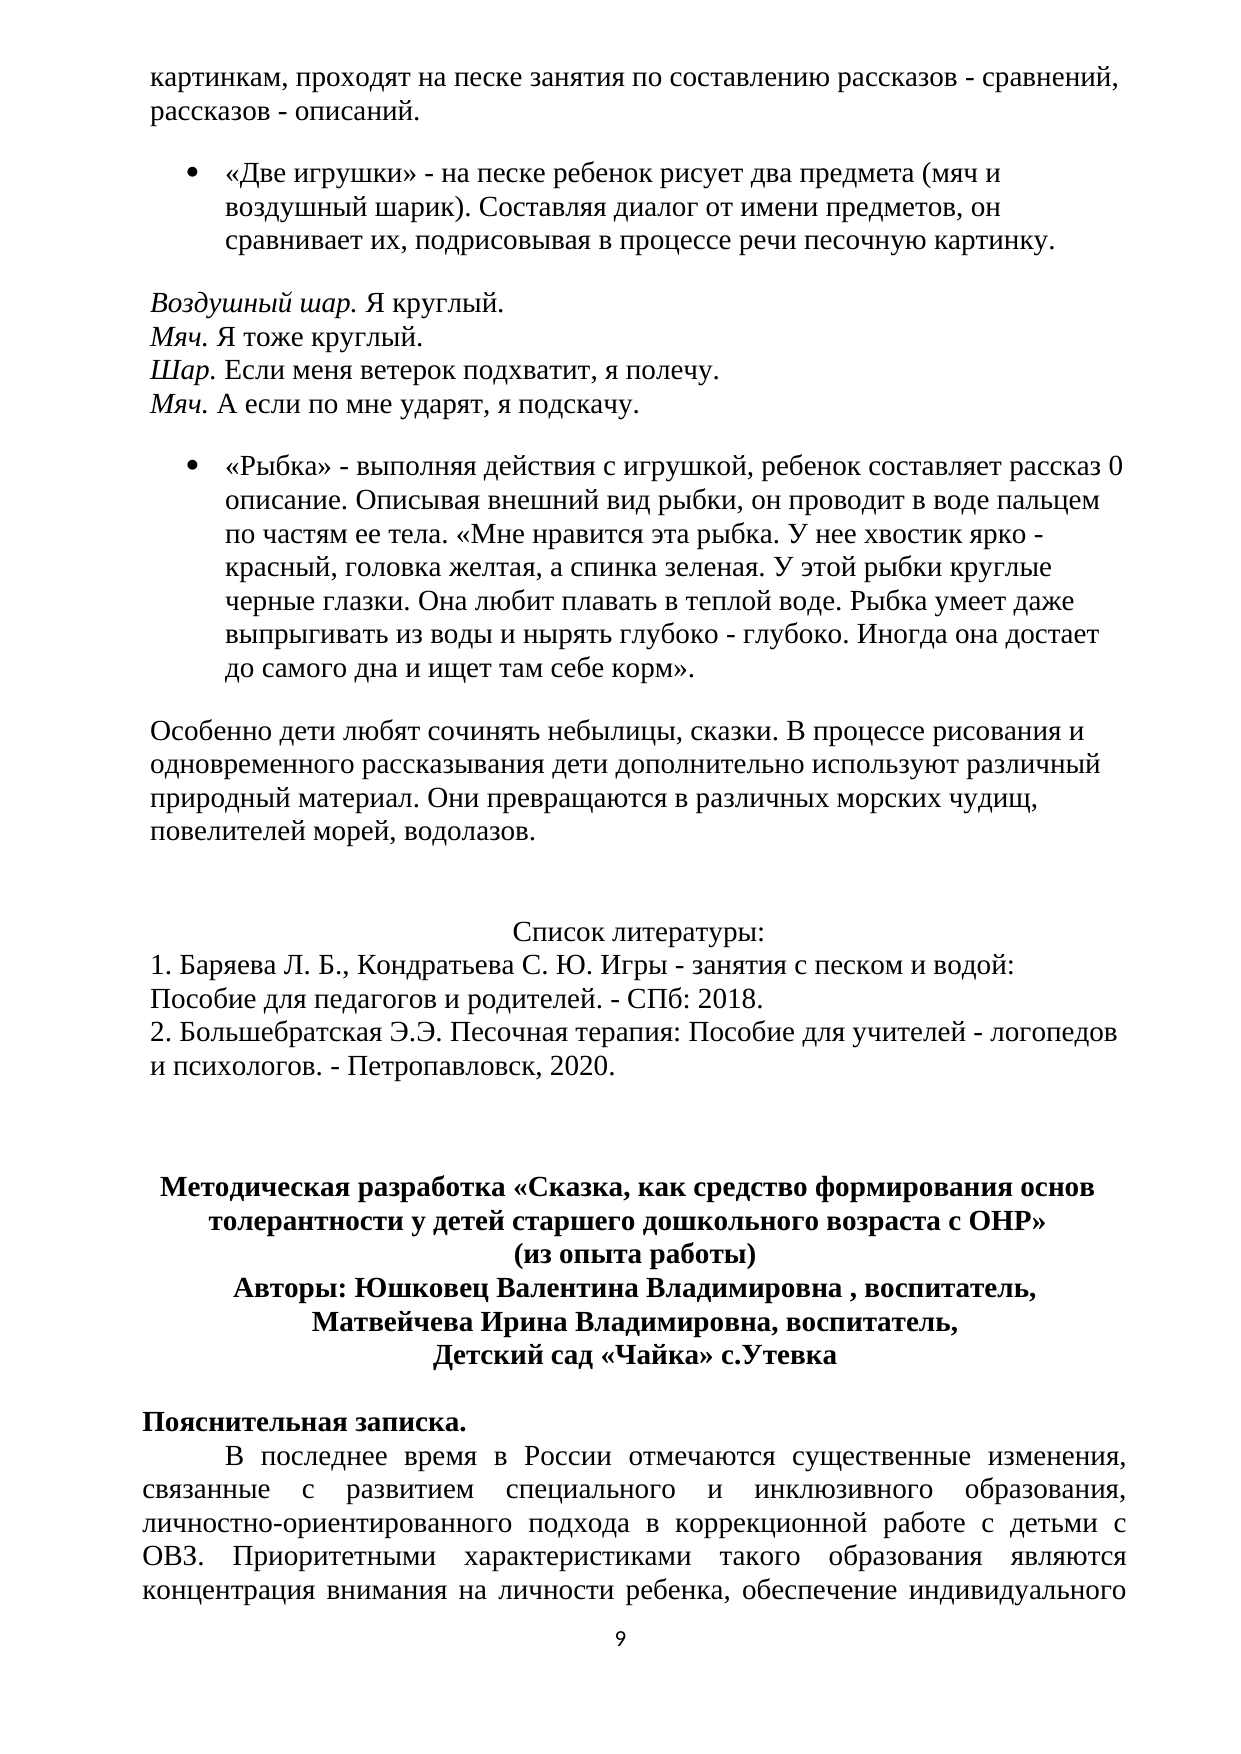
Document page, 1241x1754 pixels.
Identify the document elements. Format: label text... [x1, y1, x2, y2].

text Мяч. А если по мне ударят, я подскачу. [150, 386, 1128, 419]
text Воздушный шар. Я круглый. [150, 285, 1128, 319]
text Методическая разработка «Сказка, как средство формирования основ толерантности у детей старшего дошкольного возраста с ОНР» [127, 1169, 1128, 1237]
text (из опыта работы) [142, 1237, 1128, 1270]
text Особенно дети любят сочинять небылицы, сказки. В процессе рисования и одновременного рассказывания дети дополнительно используют различный природный материал. Они превращаются в различных морских чудищ, повелителей морей, водолазов. [150, 713, 1128, 847]
text Список литературы: [150, 914, 1128, 947]
text Мяч. Я тоже круглый. [150, 319, 1128, 352]
list «Две игрушки» - на песке ребенок рисует два предмета (мяч и воздушный шарик). Составляя диалог от имени предметов, он сравнивает их, подрисовывая в процессе речи песочную картинку. [187, 155, 1128, 256]
text Матвейчева Ирина Владимировна, воспитатель, [142, 1304, 1128, 1337]
text Авторы: Юшковец Валентина Владимировна , воспитатель, [142, 1270, 1128, 1304]
text Шар. Если меня ветерок подхватит, я полечу. [150, 352, 1128, 386]
text Пояснительная записка. [142, 1404, 1128, 1438]
text Детский сад «Чайка» с.Утевка [142, 1337, 1128, 1371]
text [150, 59, 1128, 126]
text 2. Большебратская Э.Э. Песочная терапия: Пособие для учителей - логопедов и психологов. - Петропавловск, 2020. [150, 1014, 1128, 1082]
list «Рыбка» - выполняя действия с игрушкой, ребенок составляет рассказ 0 описание. Описывая внешний вид рыбки, он проводит в воде пальцем по частям ее тела. «Мне нравится эта рыбка. У нее хвостик ярко - красный, головка желтая, а спинка зеленая. У этой рыбки круглые черные глазки. Она любит плавать в теплой воде. Рыбка умеет даже выпрыгивать из воды и нырять глубоко - глубоко. Иногда она достает до самого дна и ищет там себе корм». [187, 448, 1128, 683]
text 1. Баряева Л. Б., Кондратьева С. Ю. Игры - занятия с песком и водой: Пособие для педагогов и родителей. - СПб: 2018. [150, 947, 1128, 1014]
